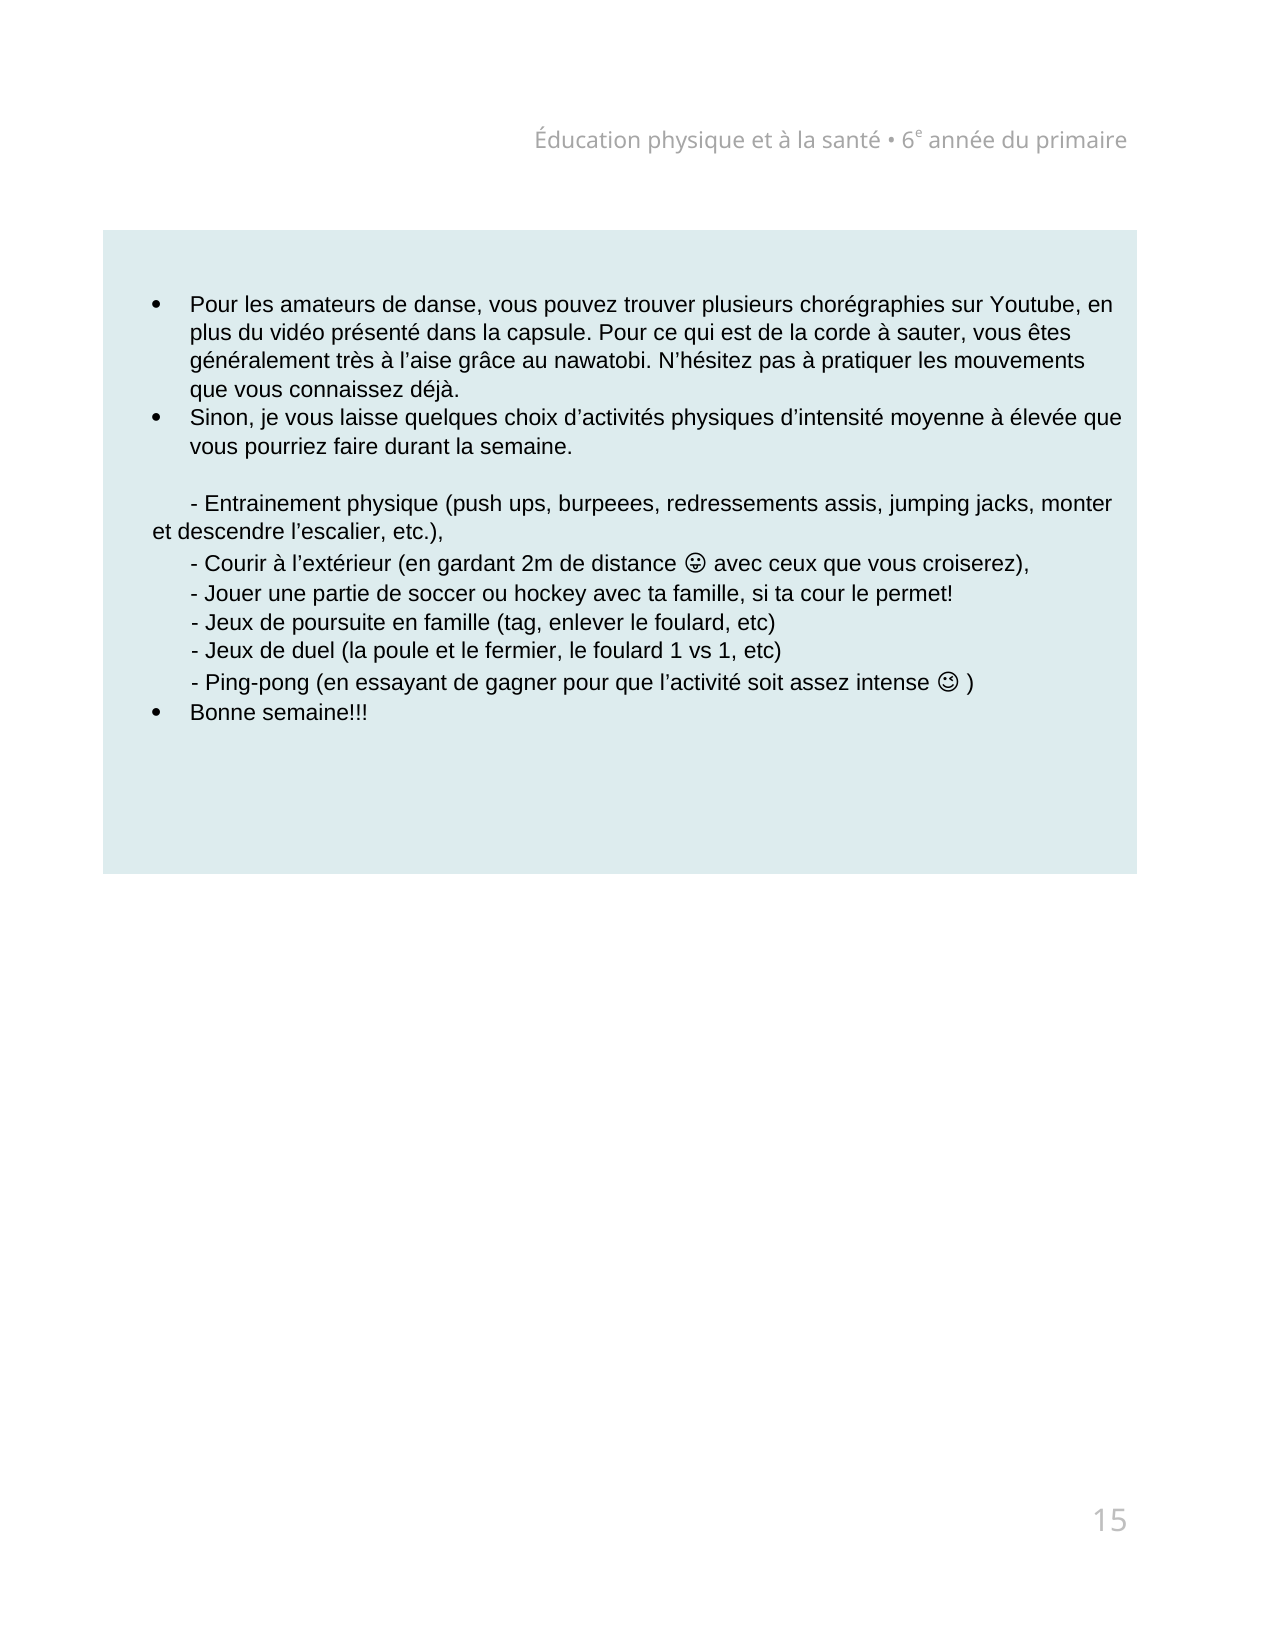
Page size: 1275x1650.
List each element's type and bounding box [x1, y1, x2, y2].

table_cell [103, 764, 1137, 874]
table_header [103, 230, 1137, 764]
